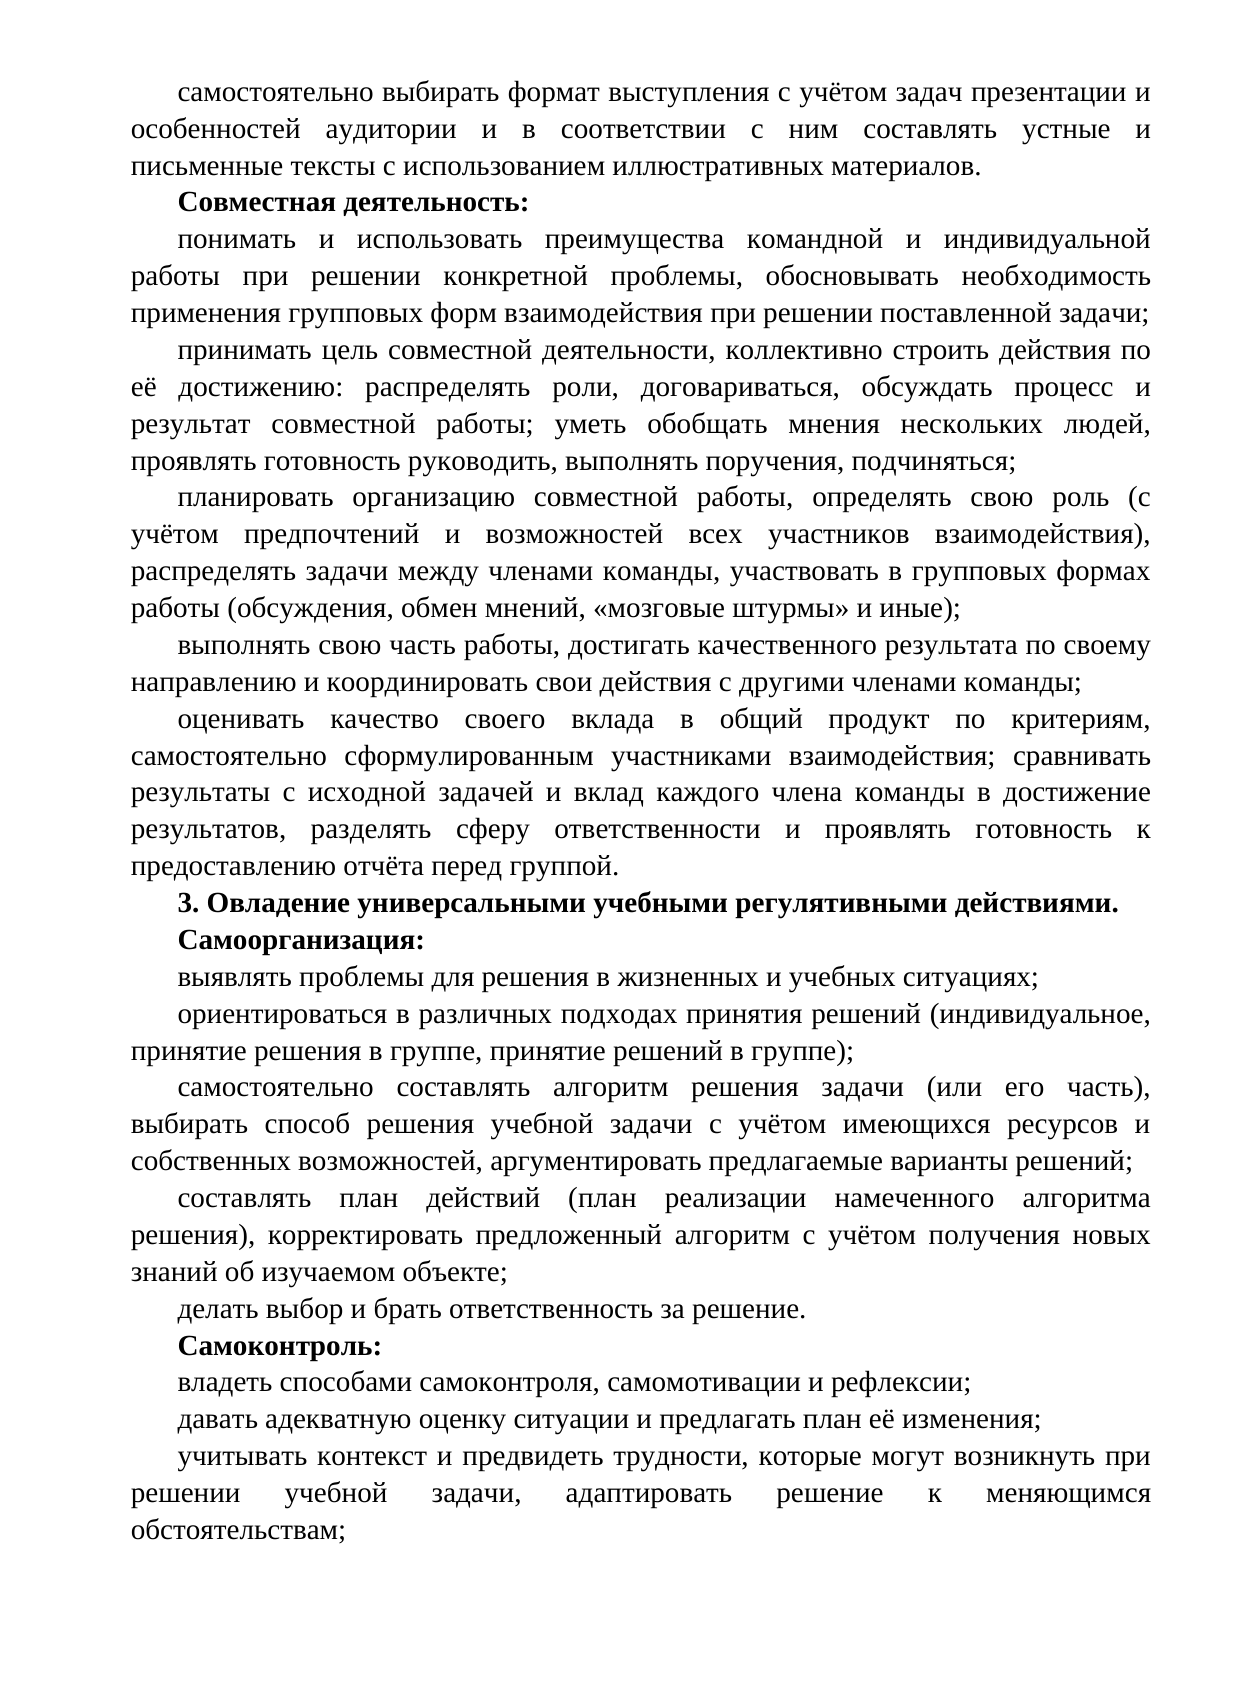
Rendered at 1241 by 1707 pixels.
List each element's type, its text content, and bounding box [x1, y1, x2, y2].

text планировать организацию совместной работы, определять свою роль (с учётом предпочтений и возможностей всех участников взаимодействия), распределять задачи между членами команды, участвовать в групповых формах работы (обсуждения, обмен мнений, «мозговые штурмы» и иные); [131, 479, 1152, 624]
text Самоорганизация: [131, 922, 1152, 956]
text принимать цель совместной деятельности, коллективно строить действия по её достижению: распределять роли, договариваться, обсуждать процесс и результат совместной работы; уметь обобщать мнения нескольких людей, проявлять готовность руководить, выполнять поручения, подчиняться; [131, 332, 1152, 476]
text Совместная деятельность: [131, 184, 1152, 218]
text самостоятельно составлять алгоритм решения задачи (или его часть), выбирать способ решения учебной задачи с учётом имеющихся ресурсов и собственных возможностей, аргументировать предлагаемые варианты решений; [131, 1069, 1152, 1177]
text понимать и использовать преимущества командной и индивидуальной работы при решении конкретной проблемы, обосновывать необходимость применения групповых форм взаимодействия при решении поставленной задачи; [131, 221, 1152, 329]
text выявлять проблемы для решения в жизненных и учебных ситуациях; [131, 959, 1152, 992]
text владеть способами самоконтроля, самомотивации и рефлексии; [131, 1364, 1152, 1398]
text оценивать качество своего вклада в общий продукт по критериям, самостоятельно сформулированным участниками взаимодействия; сравнивать результаты с исходной задачей и вклад каждого члена команды в достижение результатов, разделять сферу ответственности и проявлять готовность к предоставлению отчёта перед группой. [131, 701, 1152, 882]
text ориентироваться в различных подходах принятия решений (индивидуальное, принятие решения в группе, принятие решений в группе); [131, 996, 1152, 1066]
text делать выбор и брать ответственность за решение. [131, 1291, 1152, 1324]
text самостоятельно выбирать формат выступления с учётом задач презентации и особенностей аудитории и в соответствии с ним составлять устные и письменные тексты с использованием иллюстративных материалов. [131, 74, 1152, 181]
text 3. Овладение универсальными учебными регулятивными действиями. [131, 885, 1152, 919]
text Самоконтроль: [131, 1328, 1152, 1361]
text давать адекватную оценку ситуации и предлагать план её изменения; [131, 1401, 1152, 1435]
text составлять план действий (план реализации намеченного алгоритма решения), корректировать предложенный алгоритм с учётом получения новых знаний об изучаемом объекте; [131, 1180, 1152, 1287]
text учитывать контекст и предвидеть трудности, которые могут возникнуть при решении учебной задачи, адаптировать решение к меняющимся обстоятельствам; [131, 1438, 1152, 1546]
text выполнять свою часть работы, достигать качественного результата по своему направлению и координировать свои действия с другими членами команды; [131, 627, 1152, 697]
